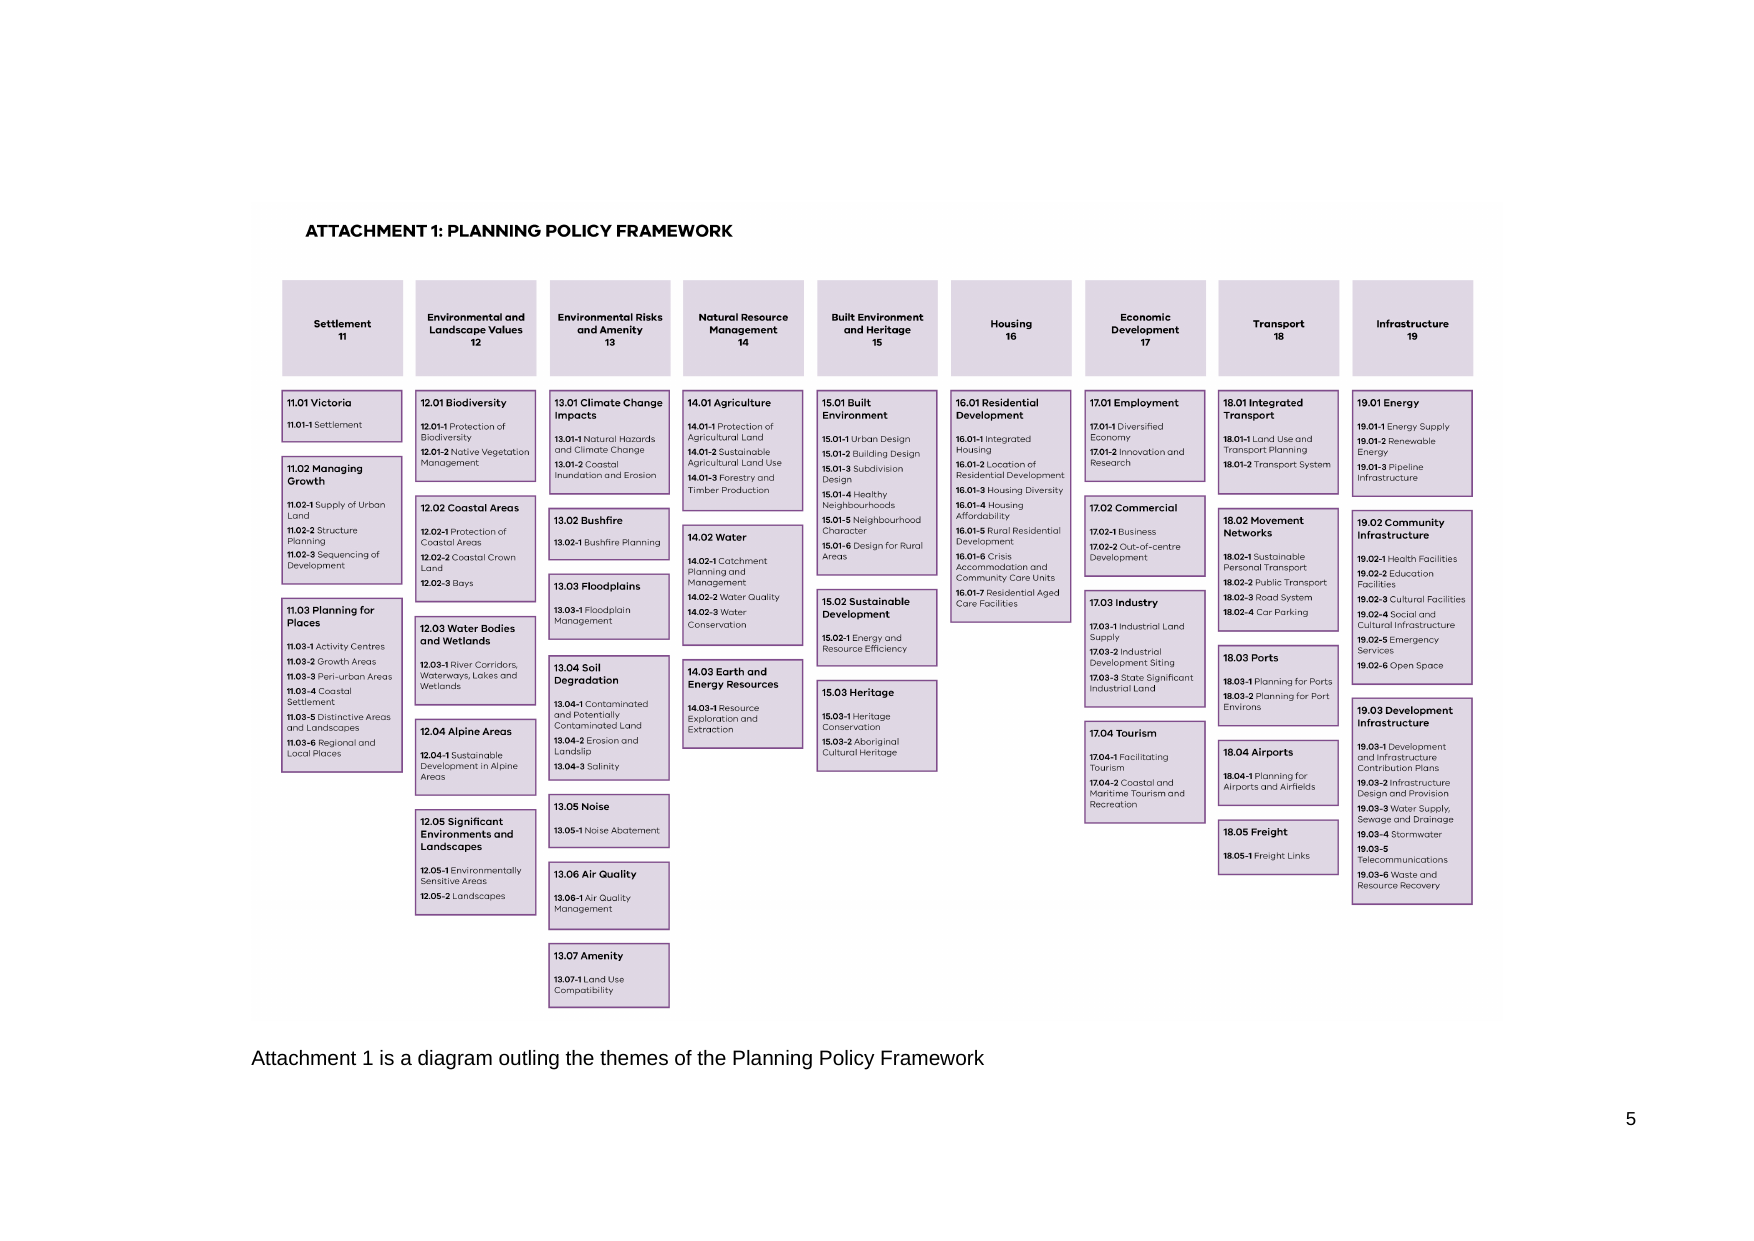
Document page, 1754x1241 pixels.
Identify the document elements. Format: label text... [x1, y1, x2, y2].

picture [251, 202, 1503, 1021]
subtitle Attachment 1 is a diagram outling the themes of the Planning Policy Framework [118, 1046, 1636, 1070]
